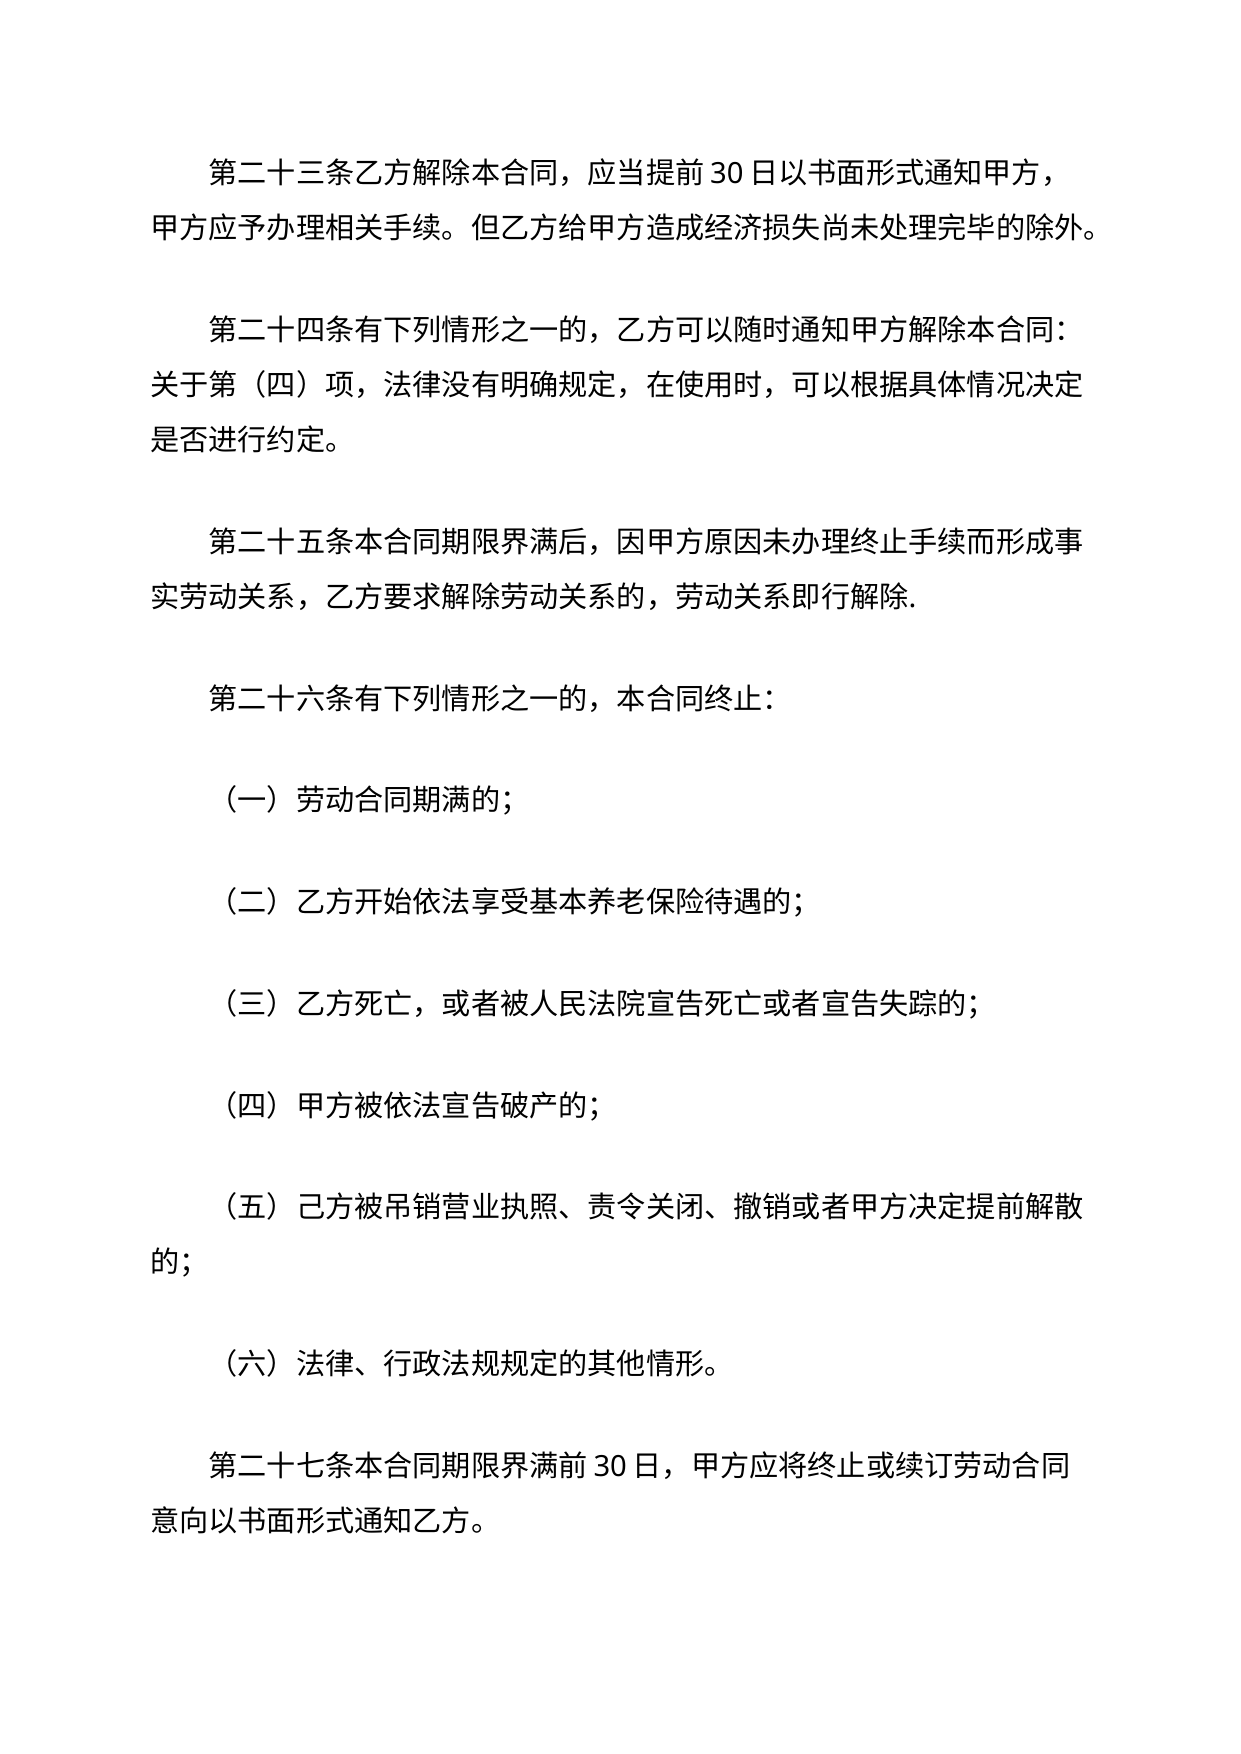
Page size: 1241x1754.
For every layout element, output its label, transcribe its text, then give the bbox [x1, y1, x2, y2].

text 第二十七条本合同期限界满前30日，甲方应将终止或续订劳动合同意向以书面形式通知乙方。 [150, 1442, 1090, 1540]
text （五）己方被吊销营业执照、责令关闭、撤销或者甲方决定提前解散的； [150, 1184, 1090, 1281]
text 第二十六条有下列情形之一的，本合同终止： [150, 675, 1090, 717]
text （二）乙方开始依法享受基本养老保险待遇的； [150, 879, 1090, 921]
text （四）甲方被依法宣告破产的； [150, 1082, 1090, 1124]
text （三）乙方死亡，或者被人民法院宣告死亡或者宣告失踪的； [150, 981, 1090, 1023]
text （一）劳动合同期满的； [150, 777, 1090, 819]
text 第二十五条本合同期限界满后，因甲方原因未办理终止手续而形成事实劳动关系，乙方要求解除劳动关系的，劳动关系即行解除. [150, 518, 1090, 616]
text 第二十三条乙方解除本合同，应当提前30日以书面形式通知甲方，甲方应予办理相关手续。但乙方给甲方造成经济损失尚未处理完毕的除外。 [150, 150, 1090, 247]
text （六）法律、行政法规规定的其他情形。 [150, 1341, 1090, 1383]
text 第二十四条有下列情形之一的，乙方可以随时通知甲方解除本合同：关于第（四）项，法律没有明确规定，在使用时，可以根据具体情况决定是否进行约定。 [150, 307, 1090, 459]
